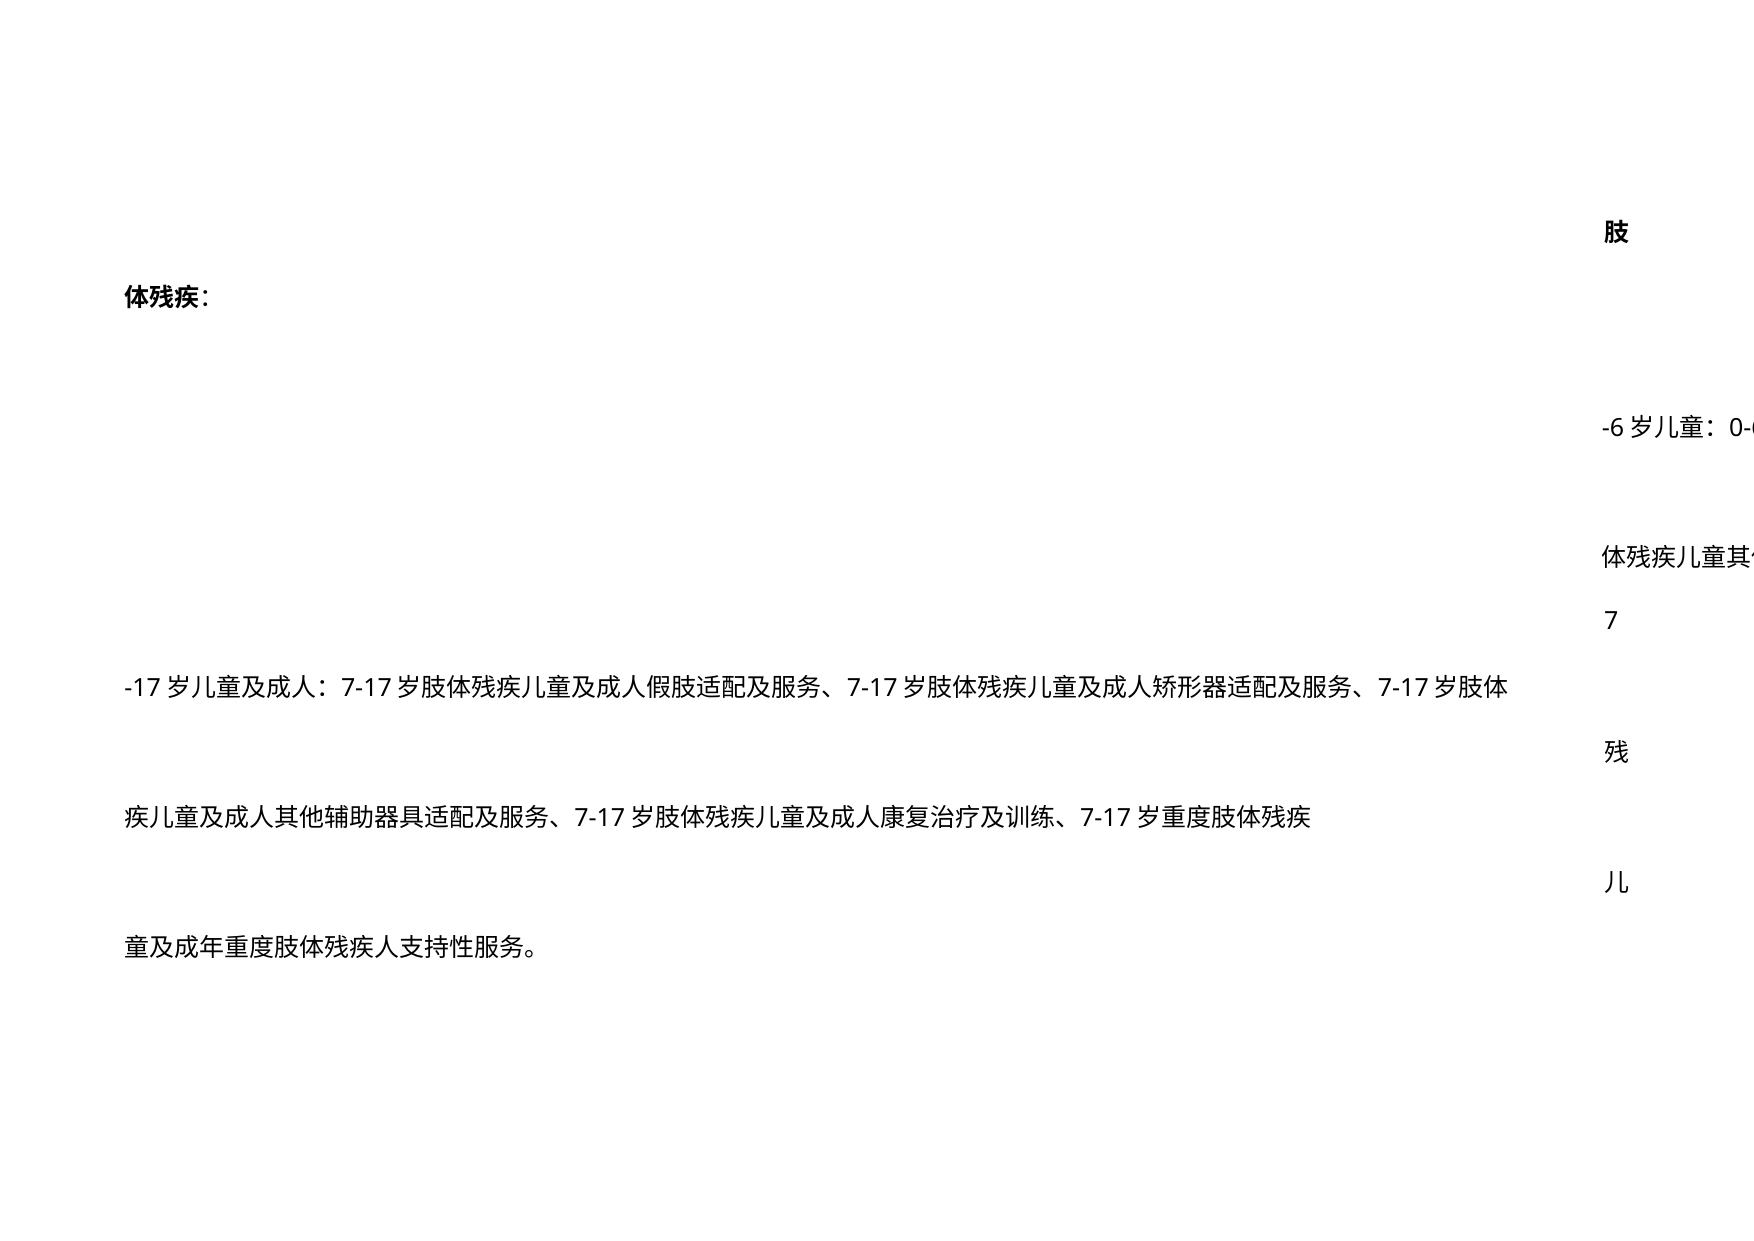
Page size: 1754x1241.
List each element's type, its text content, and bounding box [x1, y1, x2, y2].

text 7-17岁儿童及成人：7-17岁肢体残疾儿童及成人假肢适配及服务、7-17岁肢体残疾儿童及成人矫形器适配及服务、7-17岁肢体 [124, 588, 1604, 718]
text 肢体残疾儿童其他辅助器具适配及服务、0-6岁肢体残疾儿童运动及适应训练、0-6岁肢体残疾儿童家长支持性服务。 [1602, 458, 1754, 588]
text 0-6岁儿童：0-6岁肢体残疾儿童矫治手术、0-6岁肢体残疾儿童假肢适配及服务、0-6岁肢体残疾儿童矫形器适配及服务、0-6岁 [1602, 328, 1754, 458]
text 儿童及成年重度肢体残疾人支持性服务。 [124, 848, 1604, 978]
text 残疾儿童及成人其他辅助器具适配及服务、7-17岁肢体残疾儿童及成人康复治疗及训练、7-17岁重度肢体残疾 [124, 718, 1604, 848]
text 肢体残疾： [124, 198, 1604, 328]
